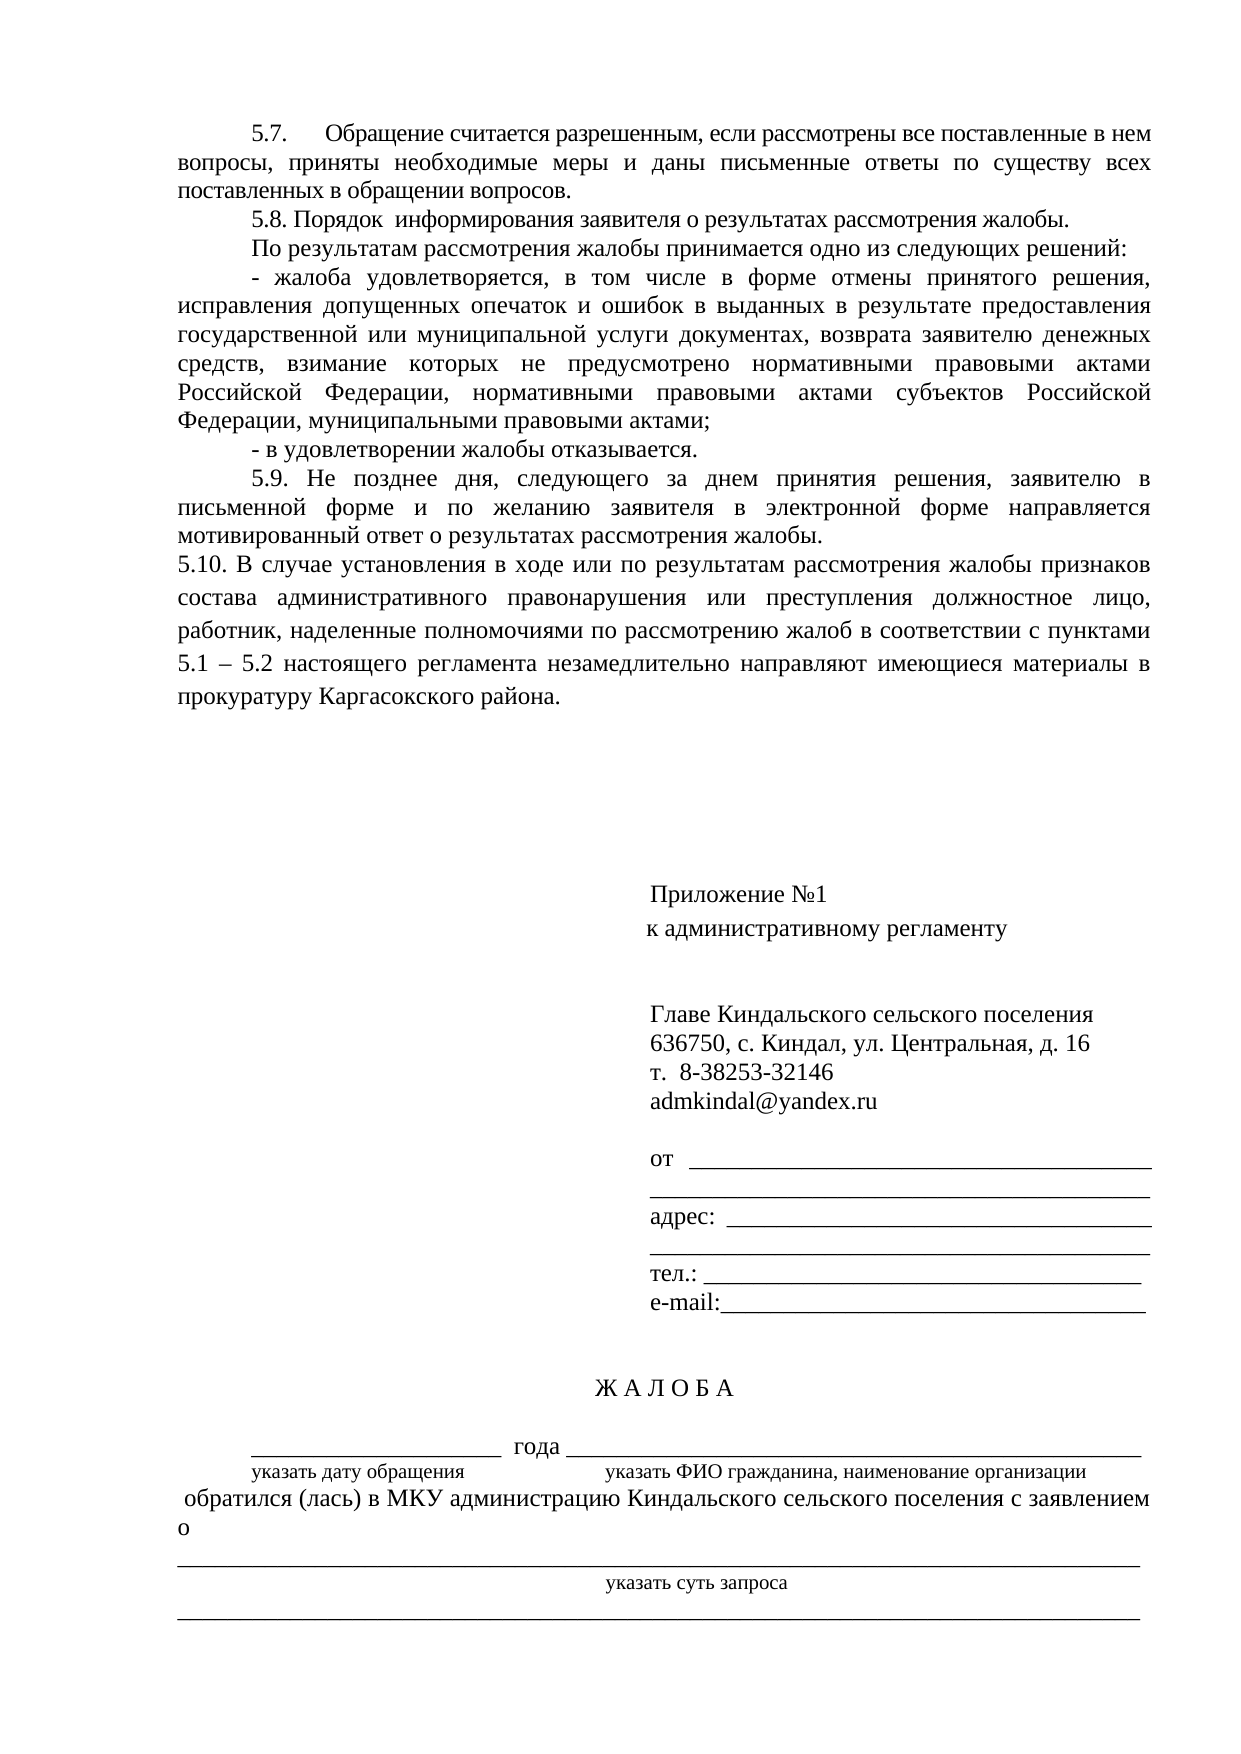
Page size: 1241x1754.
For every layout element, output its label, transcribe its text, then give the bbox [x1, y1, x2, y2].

subtitle указать дату обращения указать ФИО гражданина, наименование организации [177, 1459, 1152, 1483]
subtitle указать суть запроса [605, 1570, 1152, 1594]
subtitle от _____________________________________ ________________________________________ адрес: __________________________________ ________________________________________ [650, 1143, 1152, 1258]
subtitle e-mail:__________________________________ [650, 1287, 1152, 1316]
text 5.9. Не позднее дня, следующего за днем принятия решения, заявителю в письменной форме и по желанию заявителя в электронной форме направляется мотивированный ответ о результатах рассмотрения жалобы. [177, 463, 1152, 549]
text - в удовлетворении жалобы отказывается. [177, 434, 1152, 463]
text 5.8. Порядок информирования заявителя о результатах рассмотрения жалобы. [177, 204, 1152, 233]
text 5.10. В случае установления в ходе или по результатам рассмотрения жалобы признаков состава административного правонарушения или преступления должностное лицо, работник, наделенные полномочиями по рассмотрению жалоб в соответствии с пунктами 5.1 – 5.2 настоящего регламента незамедлительно направляют имеющиеся материалы в прокуратуру Каргасокского района. [177, 549, 1152, 710]
subtitle т. 8-38253-32146 [650, 1057, 1152, 1086]
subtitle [177, 1594, 1152, 1623]
subtitle тел.: ___________________________________ [650, 1258, 1152, 1287]
text - жалоба удовлетворяется, в том числе в форме отмены принятого решения, исправления допущенных опечаток и ошибок в выданных в результате предоставления государственной или муниципальной услуги документах, возврата заявителю денежных средств, взимание которых не предусмотрено нормативными правовыми актами Российской Федерации, нормативными правовыми актами субъектов Российской Федерации, муниципальными правовыми актами; [177, 262, 1152, 434]
subtitle обратился (лась) в МКУ администрацию Киндальского сельского поселения с заявлением о _____________________________________________________________________________ [177, 1483, 1152, 1570]
text 5.7. Обращение считается разрешенным, если рассмотрены все поставленные в нем вопросы, приняты необходимые меры и даны письменные ответы по существу всех поставленных в обращении вопросов. [177, 118, 1152, 204]
text к административному регламенту [177, 913, 1152, 941]
subtitle 636750, с. Киндал, ул. Центральная, д. 16 [650, 1028, 1152, 1057]
subtitle admkindal@yandex.ru [650, 1086, 1152, 1114]
subtitle Главе Киндальского сельского поселения [650, 999, 1152, 1028]
text Приложение №1 [650, 879, 1152, 908]
text По результатам рассмотрения жалобы принимается одно из следующих решений: [177, 233, 1152, 262]
subtitle Ж А Л О Б А [177, 1373, 1152, 1402]
subtitle ____________________ года ______________________________________________ [177, 1431, 1152, 1459]
